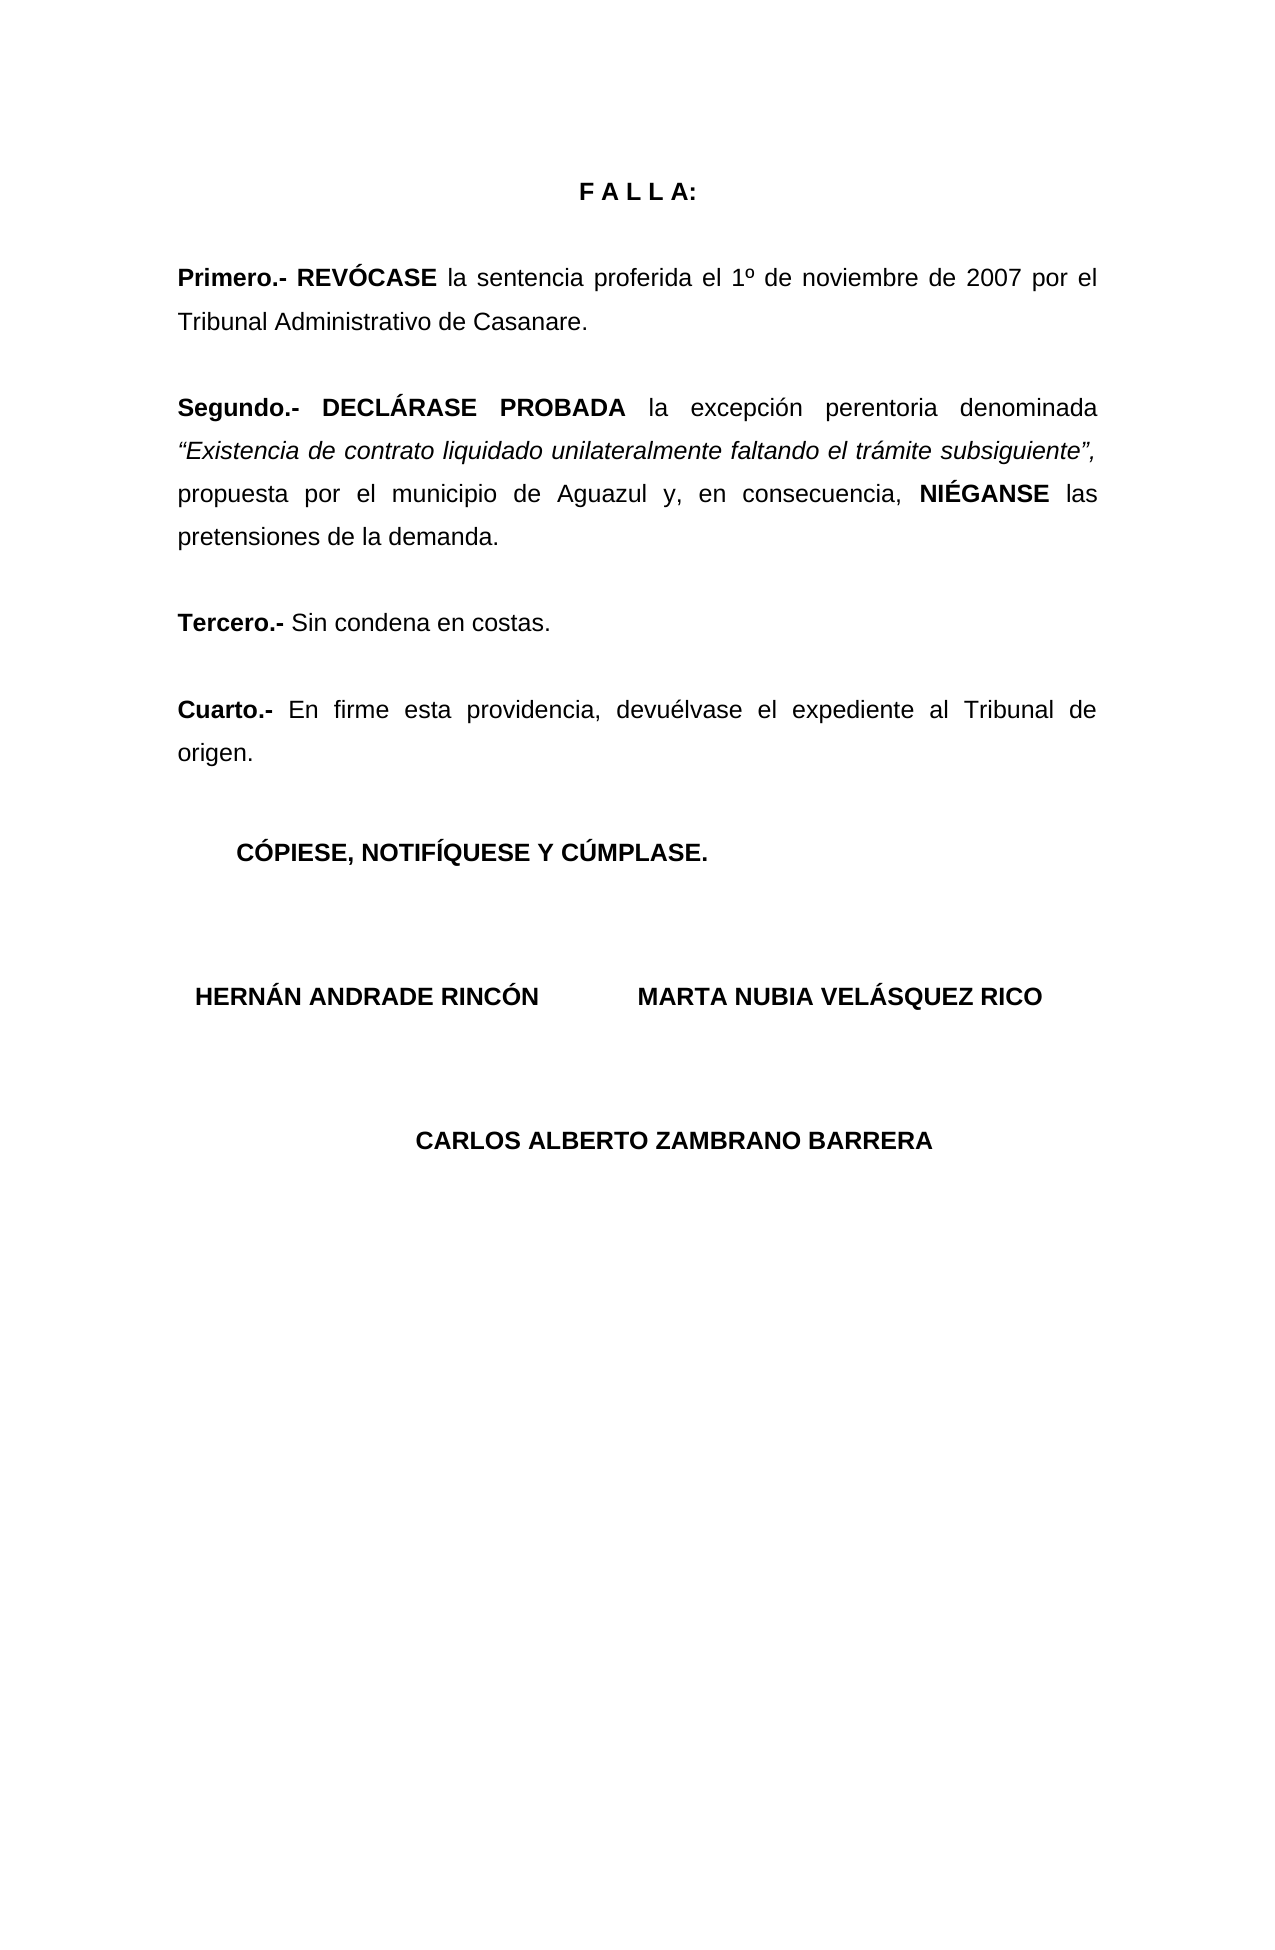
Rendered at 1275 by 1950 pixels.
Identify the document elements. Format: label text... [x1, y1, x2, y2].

text Segundo.- DECLÁRASE PROBADA la excepción perentoria denominada “Existencia de contrato liquidado unilateralmente faltando el trámite subsiguiente”, propuesta por el municipio de Aguazul y, en consecuencia, NIÉGANSE las pretensiones de la demanda. [177, 393, 1098, 551]
text Cuarto.- En firme esta providencia, devuélvase el expediente al Tribunal de origen. [177, 695, 1098, 767]
text CÓPIESE, NOTIFÍQUESE Y CÚMPLASE. [177, 838, 1098, 867]
text Tercero.- Sin condena en costas. [177, 608, 1098, 637]
text Primero.- REVÓCASE la sentencia proferida el 1º de noviembre de 2007 por el Tribunal Administrativo de Casanare. [177, 263, 1098, 335]
text F A L L A: [177, 177, 1098, 206]
text HERNÁN ANDRADE RINCÓN MARTA NUBIA VELÁSQUEZ RICO [177, 982, 1098, 1011]
text CARLOS ALBERTO ZAMBRANO BARRERA [177, 1126, 1098, 1155]
